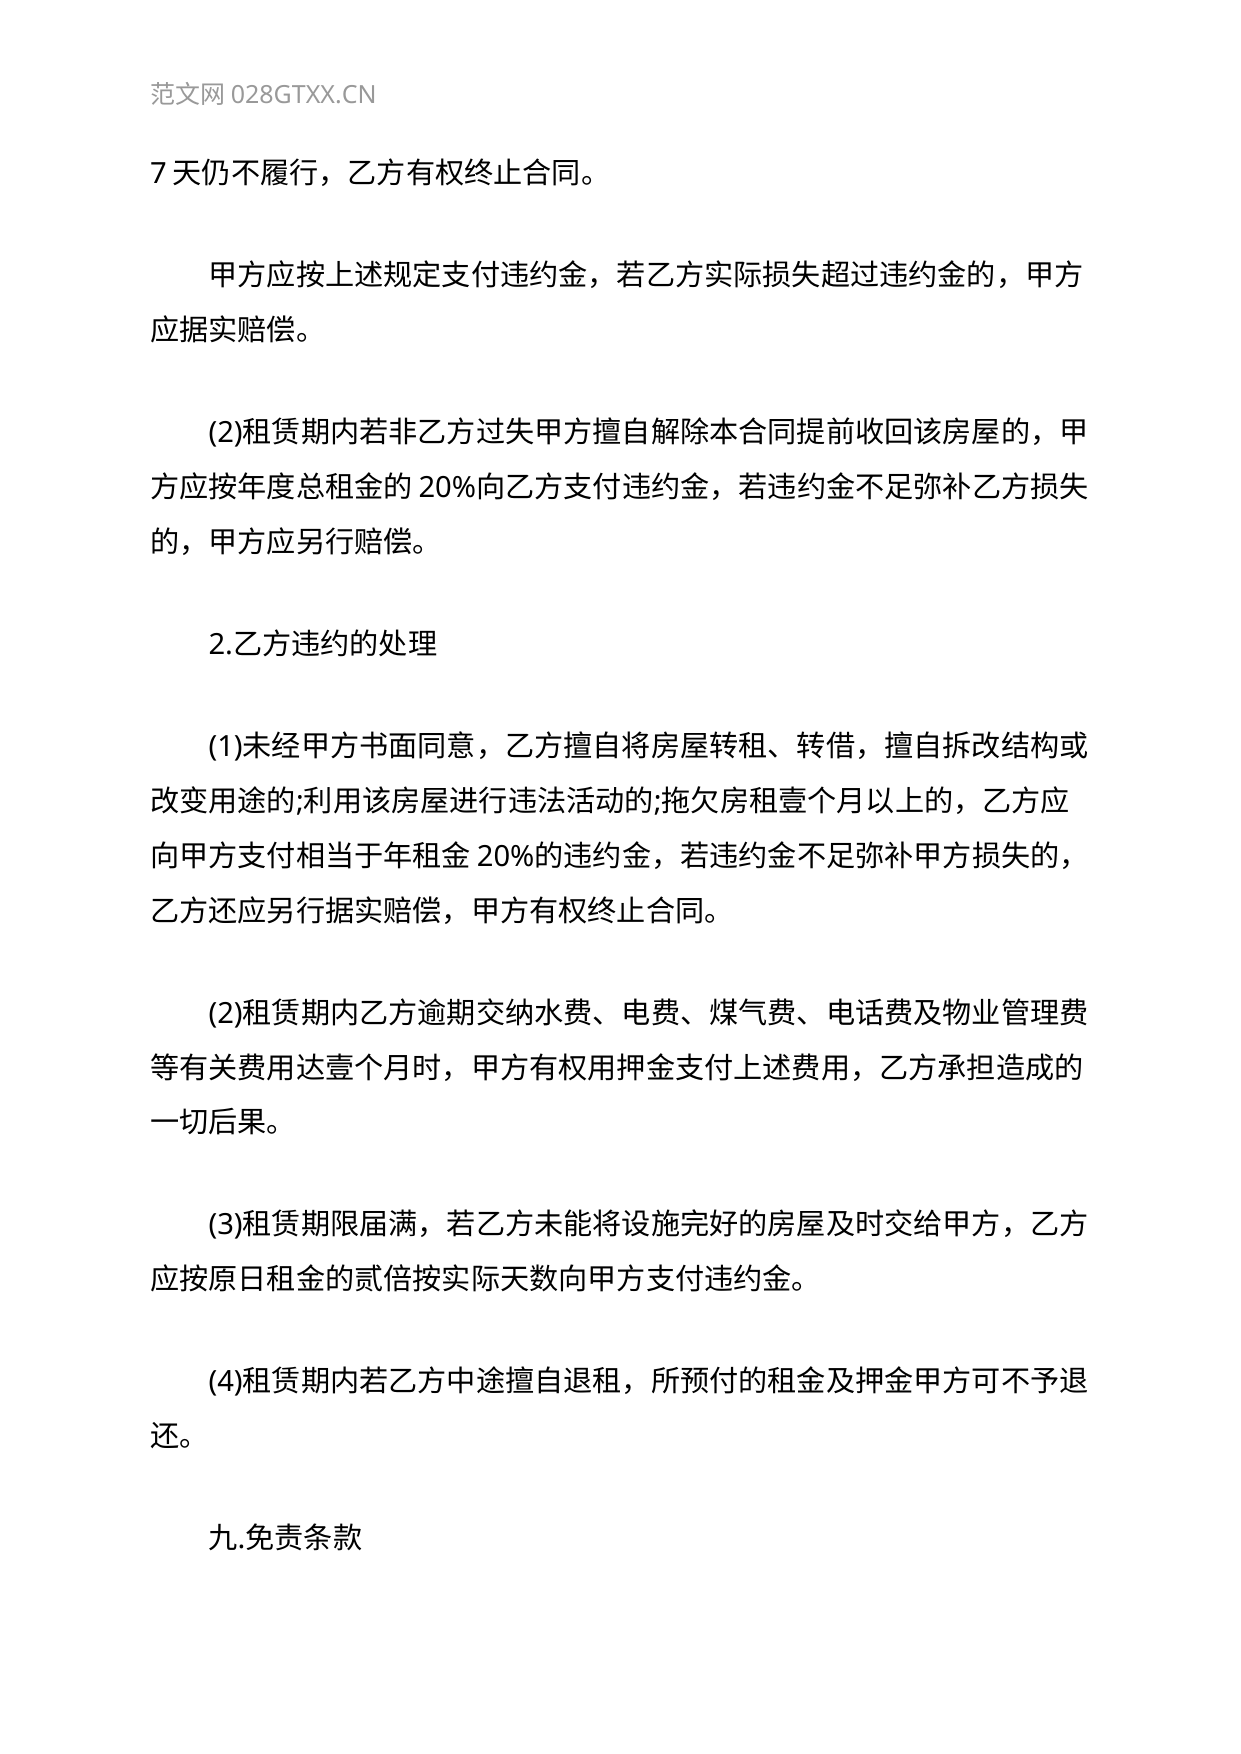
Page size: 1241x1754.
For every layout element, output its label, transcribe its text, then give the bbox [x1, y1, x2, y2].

text (4)租赁期内若乙方中途擅自退租，所预付的租金及押金甲方可不予退还。 [150, 1358, 1090, 1455]
text 2.乙方违约的处理 [150, 620, 1090, 663]
text 甲方应按上述规定支付违约金，若乙方实际损失超过违约金的，甲方应据实赔偿。 [150, 252, 1090, 349]
text (3)租赁期限届满，若乙方未能将设施完好的房屋及时交给甲方，乙方应按原日租金的贰倍按实际天数向甲方支付违约金。 [150, 1201, 1090, 1298]
text 九.免责条款 [150, 1514, 1090, 1557]
text (1)未经甲方书面同意，乙方擅自将房屋转租、转借，擅自拆改结构或改变用途的;利用该房屋进行违法活动的;拖欠房租壹个月以上的，乙方应向甲方支付相当于年租金20%的违约金，若违约金不足弥补甲方损失的，乙方还应另行据实赔偿，甲方有权终止合同。 [150, 722, 1090, 930]
text (2)租赁期内若非乙方过失甲方擅自解除本合同提前收回该房屋的，甲方应按年度总租金的20%向乙方支付违约金，若违约金不足弥补乙方损失的，甲方应另行赔偿。 [150, 409, 1090, 561]
text (2)租赁期内乙方逾期交纳水费、电费、煤气费、电话费及物业管理费等有关费用达壹个月时，甲方有权用押金支付上述费用，乙方承担造成的一切后果。 [150, 989, 1090, 1141]
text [150, 150, 1090, 192]
